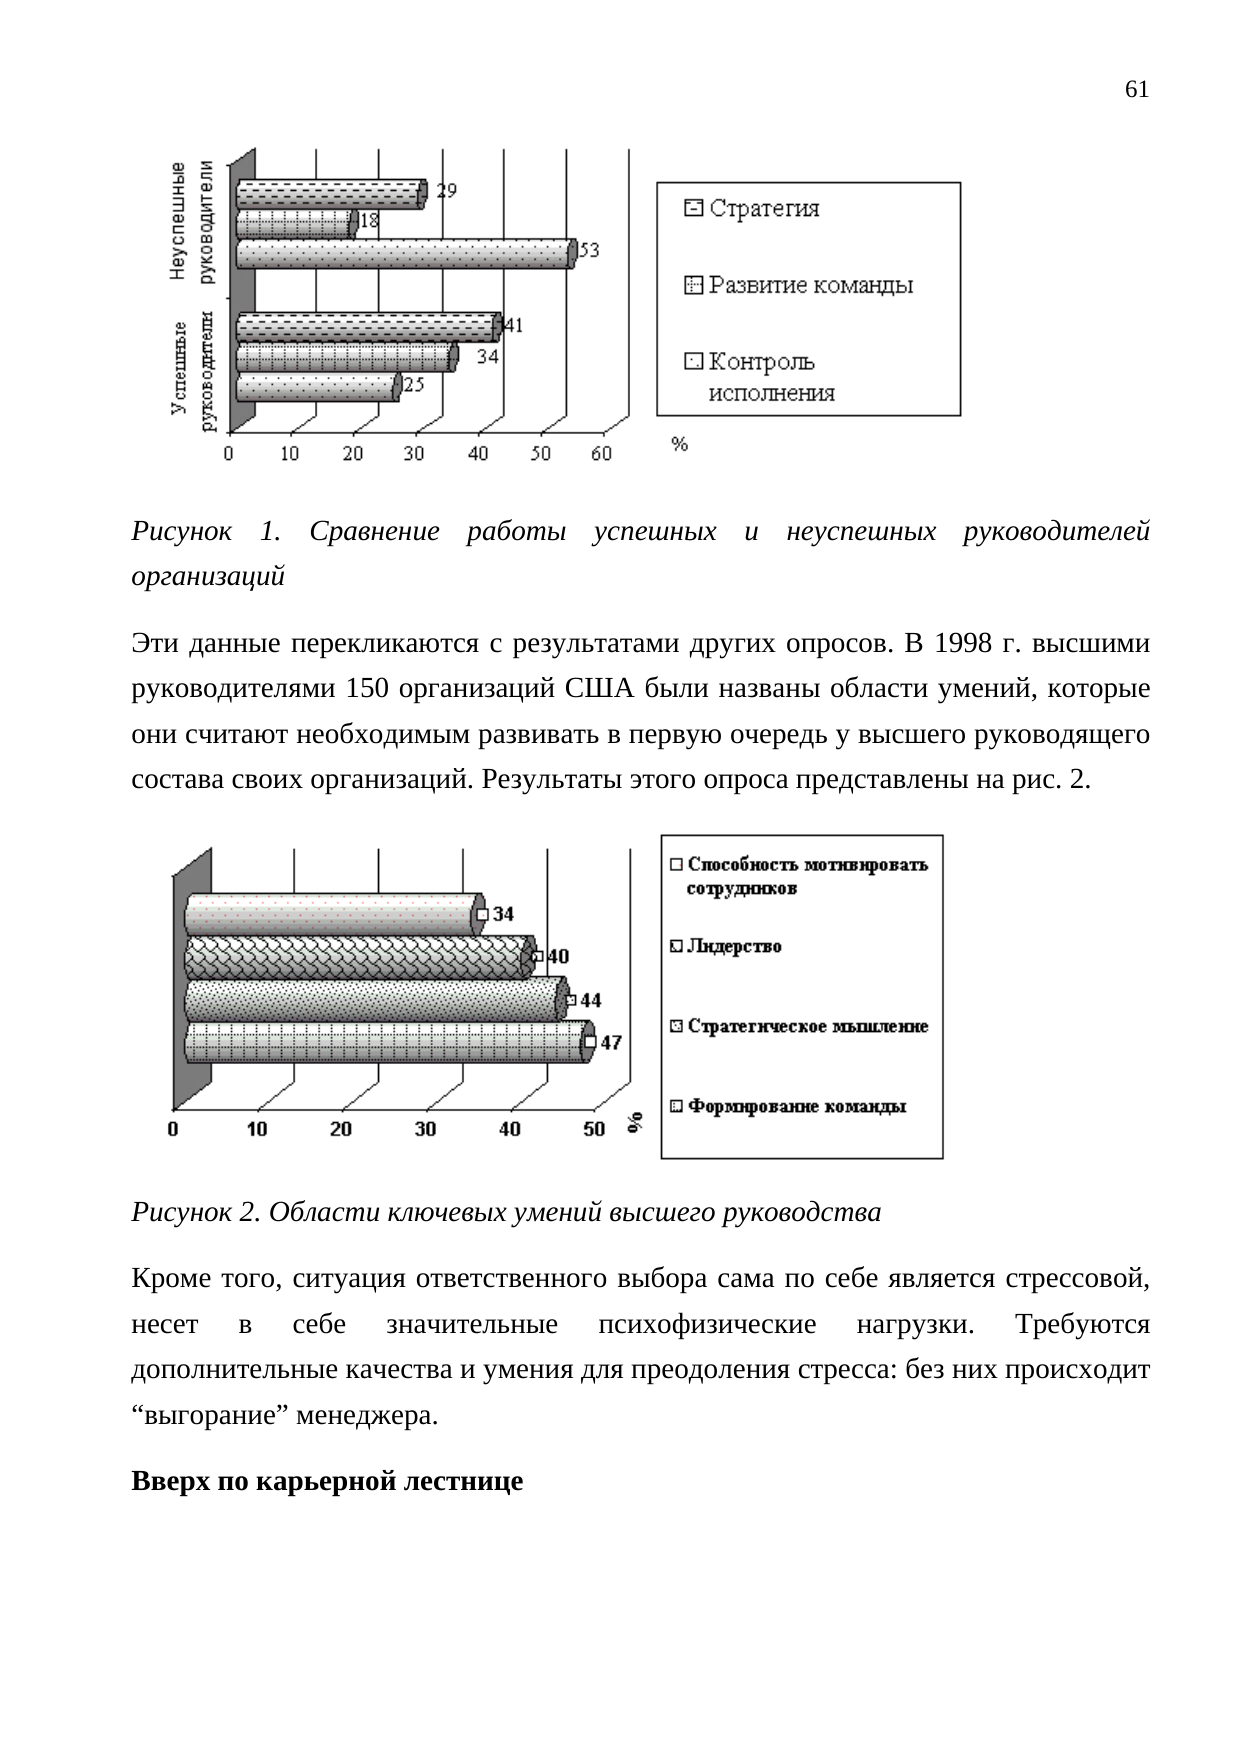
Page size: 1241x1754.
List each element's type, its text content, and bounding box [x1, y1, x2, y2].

picture [131, 118, 982, 484]
text Вверх по карьерной лестнице [131, 1463, 1152, 1497]
text Эти данные перекликаются с результатами других опросов. В 1998 г. высшими руководителями 150 организаций США были названы области умений, которые они считают необходимым развивать в первую очередь у высшего руководящего состава своих организаций. Результаты этого опроса представлены на рис. 2. [131, 625, 1152, 795]
text Рисунок 2. Области ключевых умений высшего руководства [131, 1194, 1152, 1228]
picture [131, 827, 955, 1166]
text Кроме того, ситуация ответственного выбора сама по себе является стрессовой, несет в себе значительные психофизические нагрузки. Требуются дополнительные качества и умения для преодоления стресса: без них происходит “выгорание” менеджера. [131, 1261, 1152, 1431]
text Рисунок 1. Сравнение работы успешных и неуспешных руководителей организаций [131, 513, 1152, 592]
